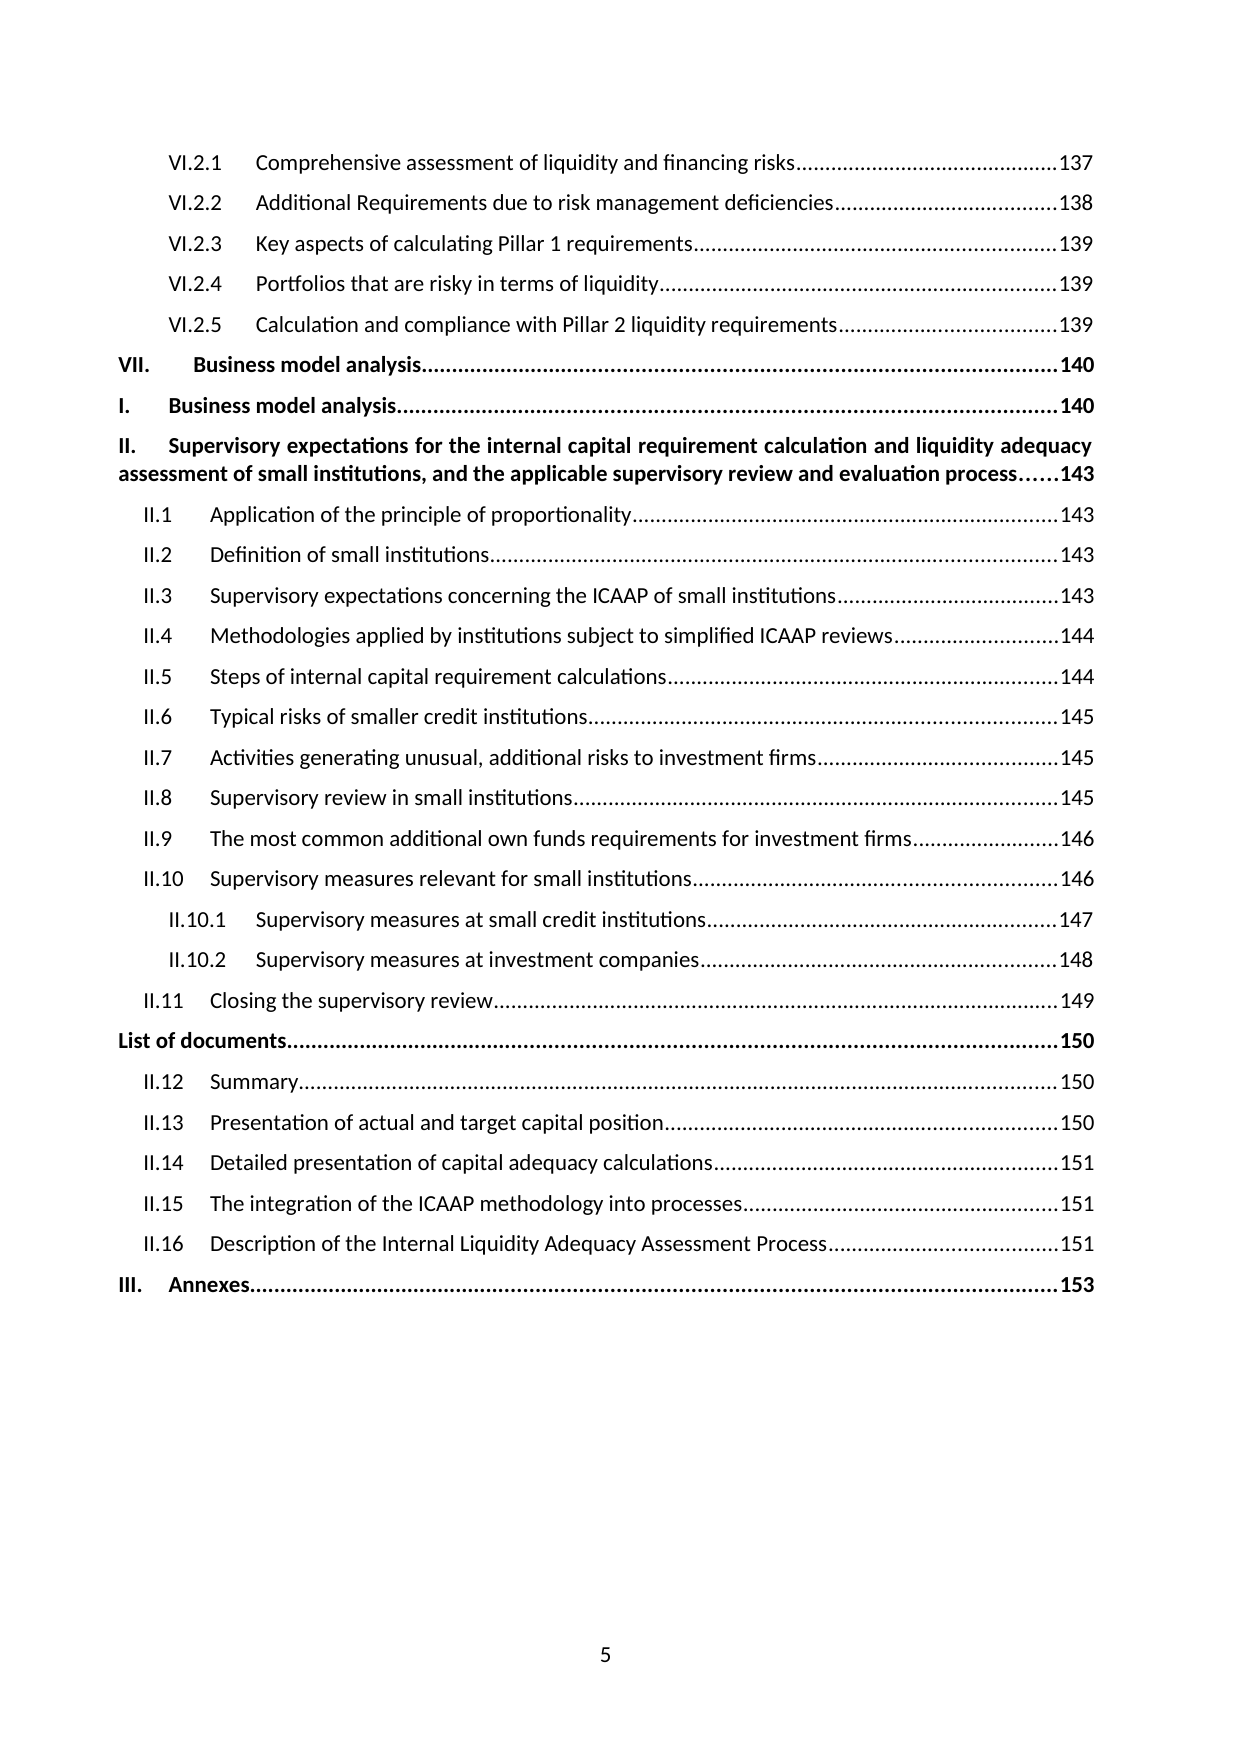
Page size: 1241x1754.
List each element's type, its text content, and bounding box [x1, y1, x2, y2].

text II.8 Supervisory review in small institutions 145 [143, 783, 1093, 812]
text II.15 The integration of the ICAAP methodology into processes 151 [143, 1189, 1093, 1217]
text II.10.1 Supervisory measures at small credit institutions 147 [168, 905, 1093, 933]
text II.10.2 Supervisory measures at investment companies 148 [168, 946, 1093, 974]
text VI.2.2 Additional Requirements due to risk management deficiencies 138 [168, 188, 1093, 216]
text II.1 Application of the principle of proportionality 143 [143, 500, 1093, 528]
text II.9 The most common additional own funds requirements for investment firms 146 [143, 824, 1093, 852]
text II.7 Activities generating unusual, additional risks to investment firms 145 [143, 743, 1093, 771]
text VI.2.3 Key aspects of calculating Pillar 1 requirements 139 [168, 229, 1093, 257]
text II.11 Closing the supervisory review 149 [143, 986, 1093, 1014]
text II.3 Supervisory expectations concerning the ICAAP of small institutions 143 [143, 581, 1093, 609]
text VI.2.5 Calculation and compliance with Pillar 2 liquidity requirements 139 [168, 310, 1093, 338]
text II.16 Description of the Internal Liquidity Adequacy Assessment Process 151 [143, 1229, 1093, 1257]
text VI.2.1 Comprehensive assessment of liquidity and financing risks 137 [168, 148, 1093, 176]
text II. Supervisory expectations for the internal capital requirement calculation and liquidity adequacy assessment of small institutions, and the applicable supervisory review and evaluation process 143 [118, 431, 1093, 487]
text VII. Business model analysis 140 [118, 350, 1093, 378]
text II.13 Presentation of actual and target capital position 150 [143, 1108, 1093, 1136]
text II.6 Typical risks of smaller credit institutions 145 [143, 702, 1093, 731]
text List of documents 150 [118, 1027, 1093, 1055]
text II.2 Definition of small institutions 143 [143, 540, 1093, 568]
text III. Annexes 153 [118, 1270, 1093, 1298]
text II.12 Summary 150 [143, 1067, 1093, 1095]
text II.4 Methodologies applied by institutions subject to simplified ICAAP reviews 144 [143, 621, 1093, 649]
text II.14 Detailed presentation of capital adequacy calculations 151 [143, 1148, 1093, 1176]
text I. Business model analysis 140 [118, 391, 1093, 419]
text II.5 Steps of internal capital requirement calculations 144 [143, 662, 1093, 690]
text II.10 Supervisory measures relevant for small institutions 146 [143, 864, 1093, 893]
text VI.2.4 Portfolios that are risky in terms of liquidity 139 [168, 269, 1093, 297]
